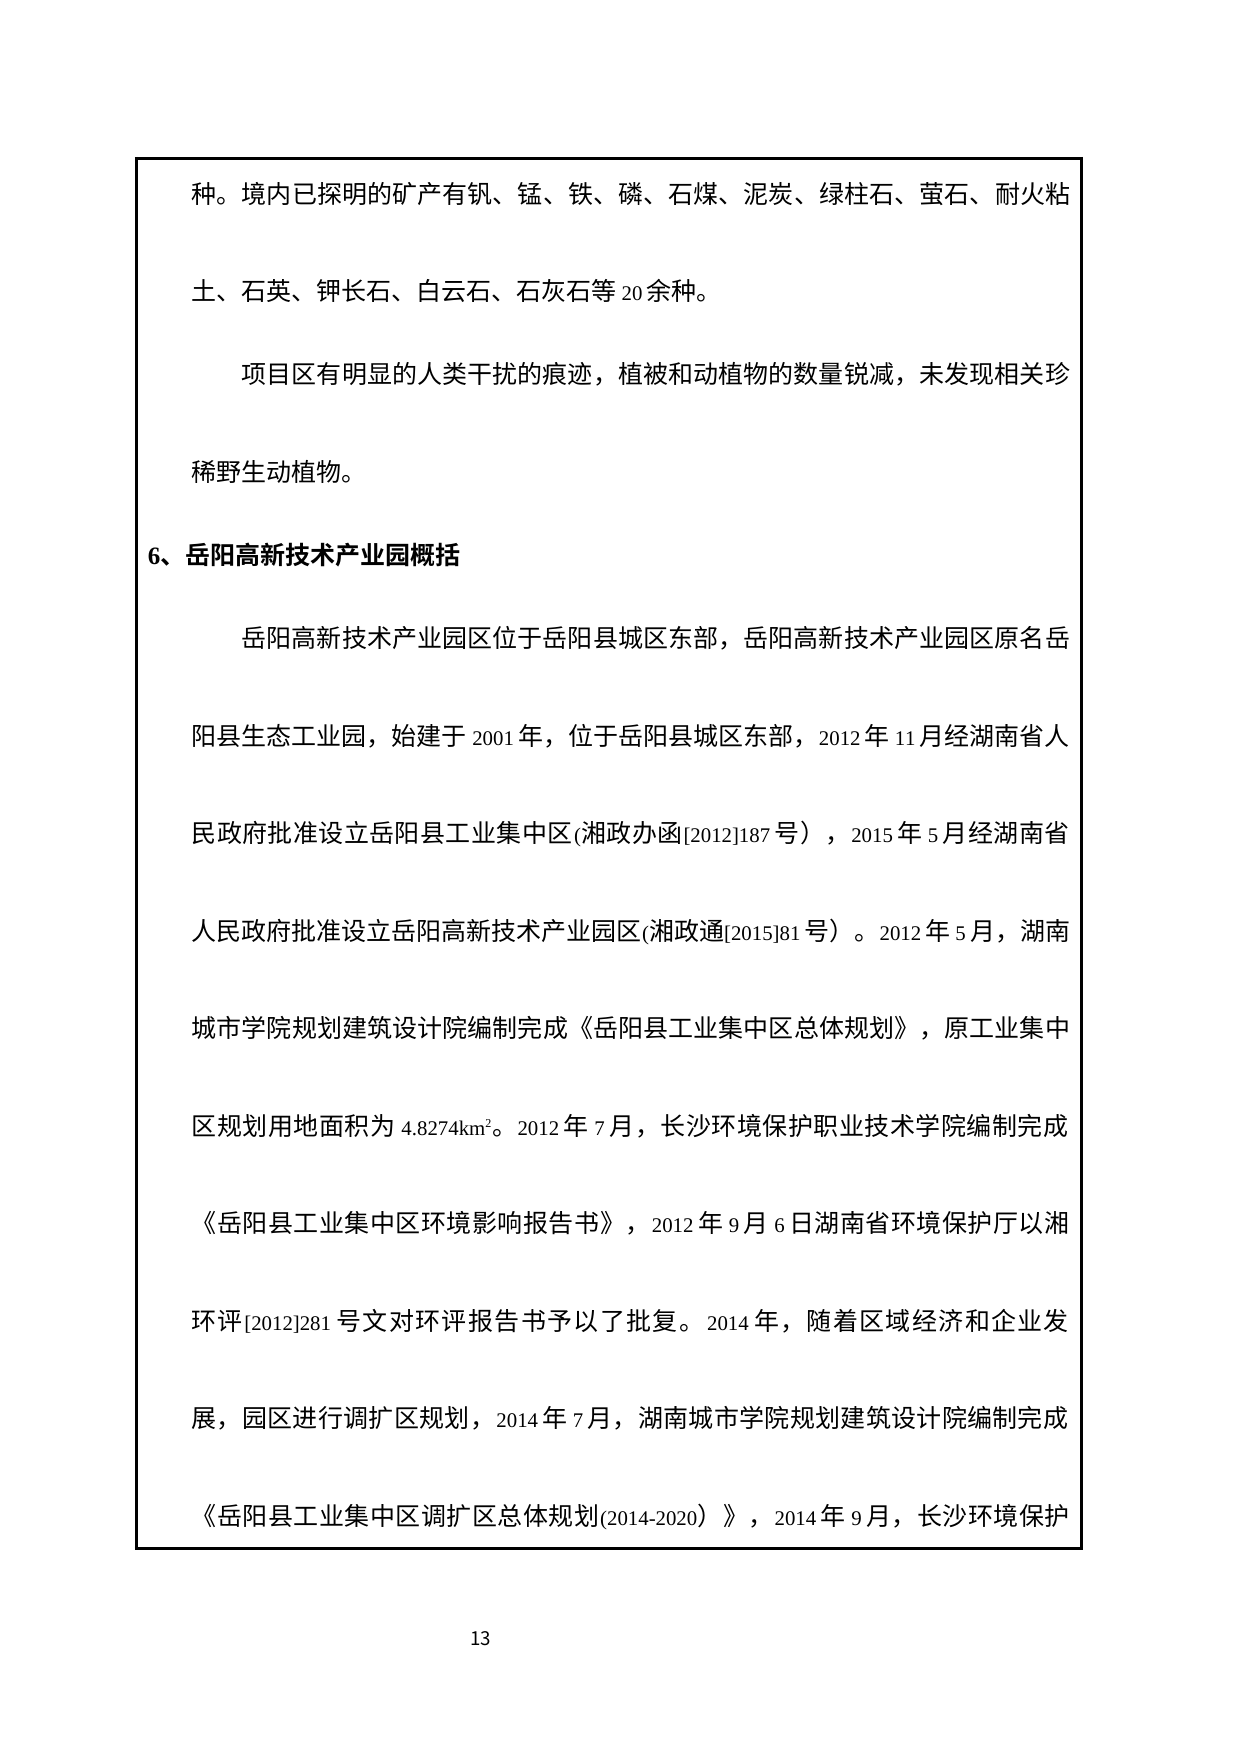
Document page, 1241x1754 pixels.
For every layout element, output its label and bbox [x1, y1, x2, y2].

table_header [138, 160, 1080, 1547]
